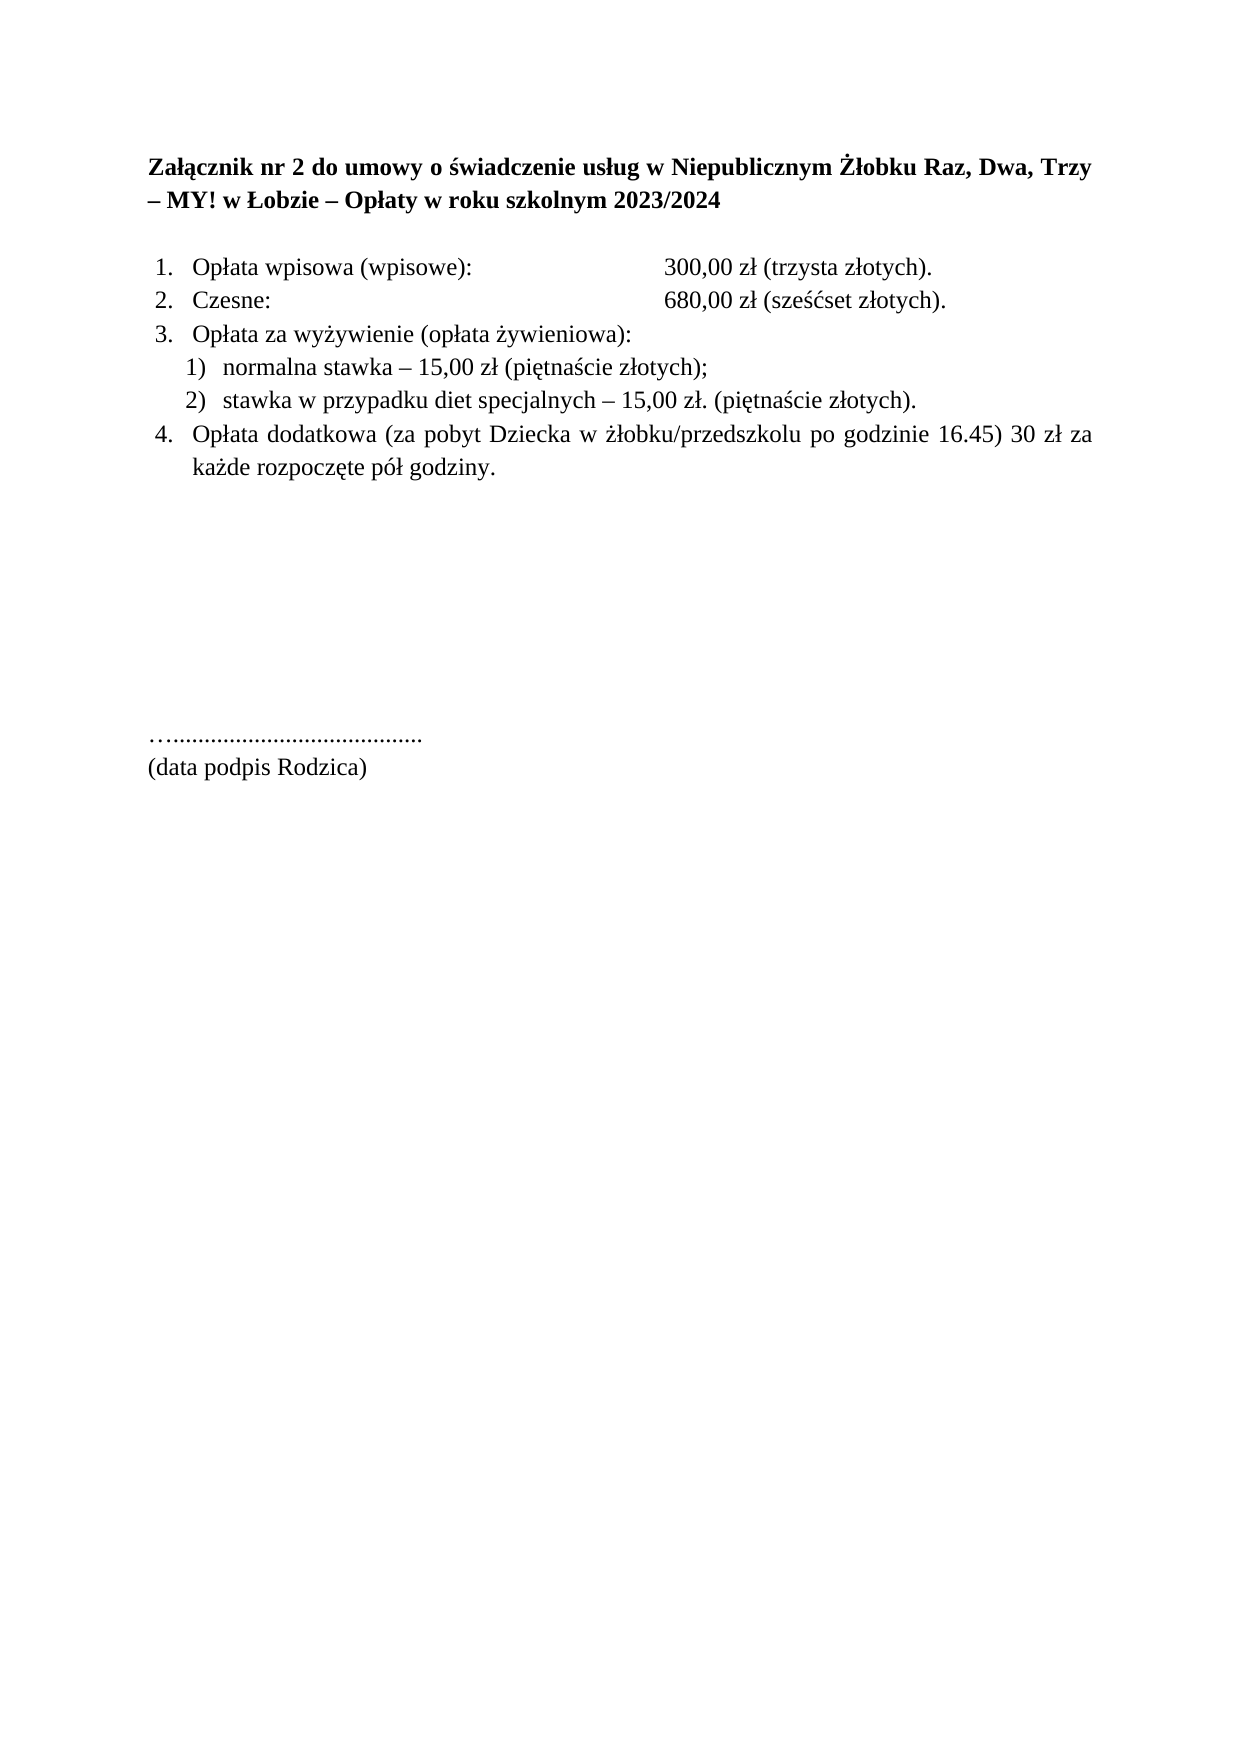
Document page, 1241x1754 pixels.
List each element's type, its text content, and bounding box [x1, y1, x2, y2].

list normalna stawka – 15,00 zł (piętnaście złotych); [185, 348, 1093, 381]
list Czesne: 680,00 zł (sześćset złotych). [154, 281, 1093, 314]
text Załącznik nr 2 do umowy o świadczenie usług w Niepublicznym Żłobku Raz, Dwa, Trzy – MY! w Łobzie – Opłaty w roku szkolnym 2023/2024 [148, 148, 1093, 214]
list stawka w przypadku diet specjalnych – 15,00 zł. (piętnaście złotych). [185, 381, 1093, 414]
text …........................................ [148, 714, 1093, 748]
list Opłata dodatkowa (za pobyt Dziecka w żłobku/przedszkolu po godzinie 16.45) 30 zł za każde rozpoczęte pół godziny. [154, 414, 1093, 481]
list Opłata za wyżywienie (opłata żywieniowa): [154, 314, 1093, 348]
list Opłata wpisowa (wpisowe): 300,00 zł (trzysta złotych). [154, 248, 1093, 281]
text (data podpis Rodzica) [148, 748, 1093, 781]
